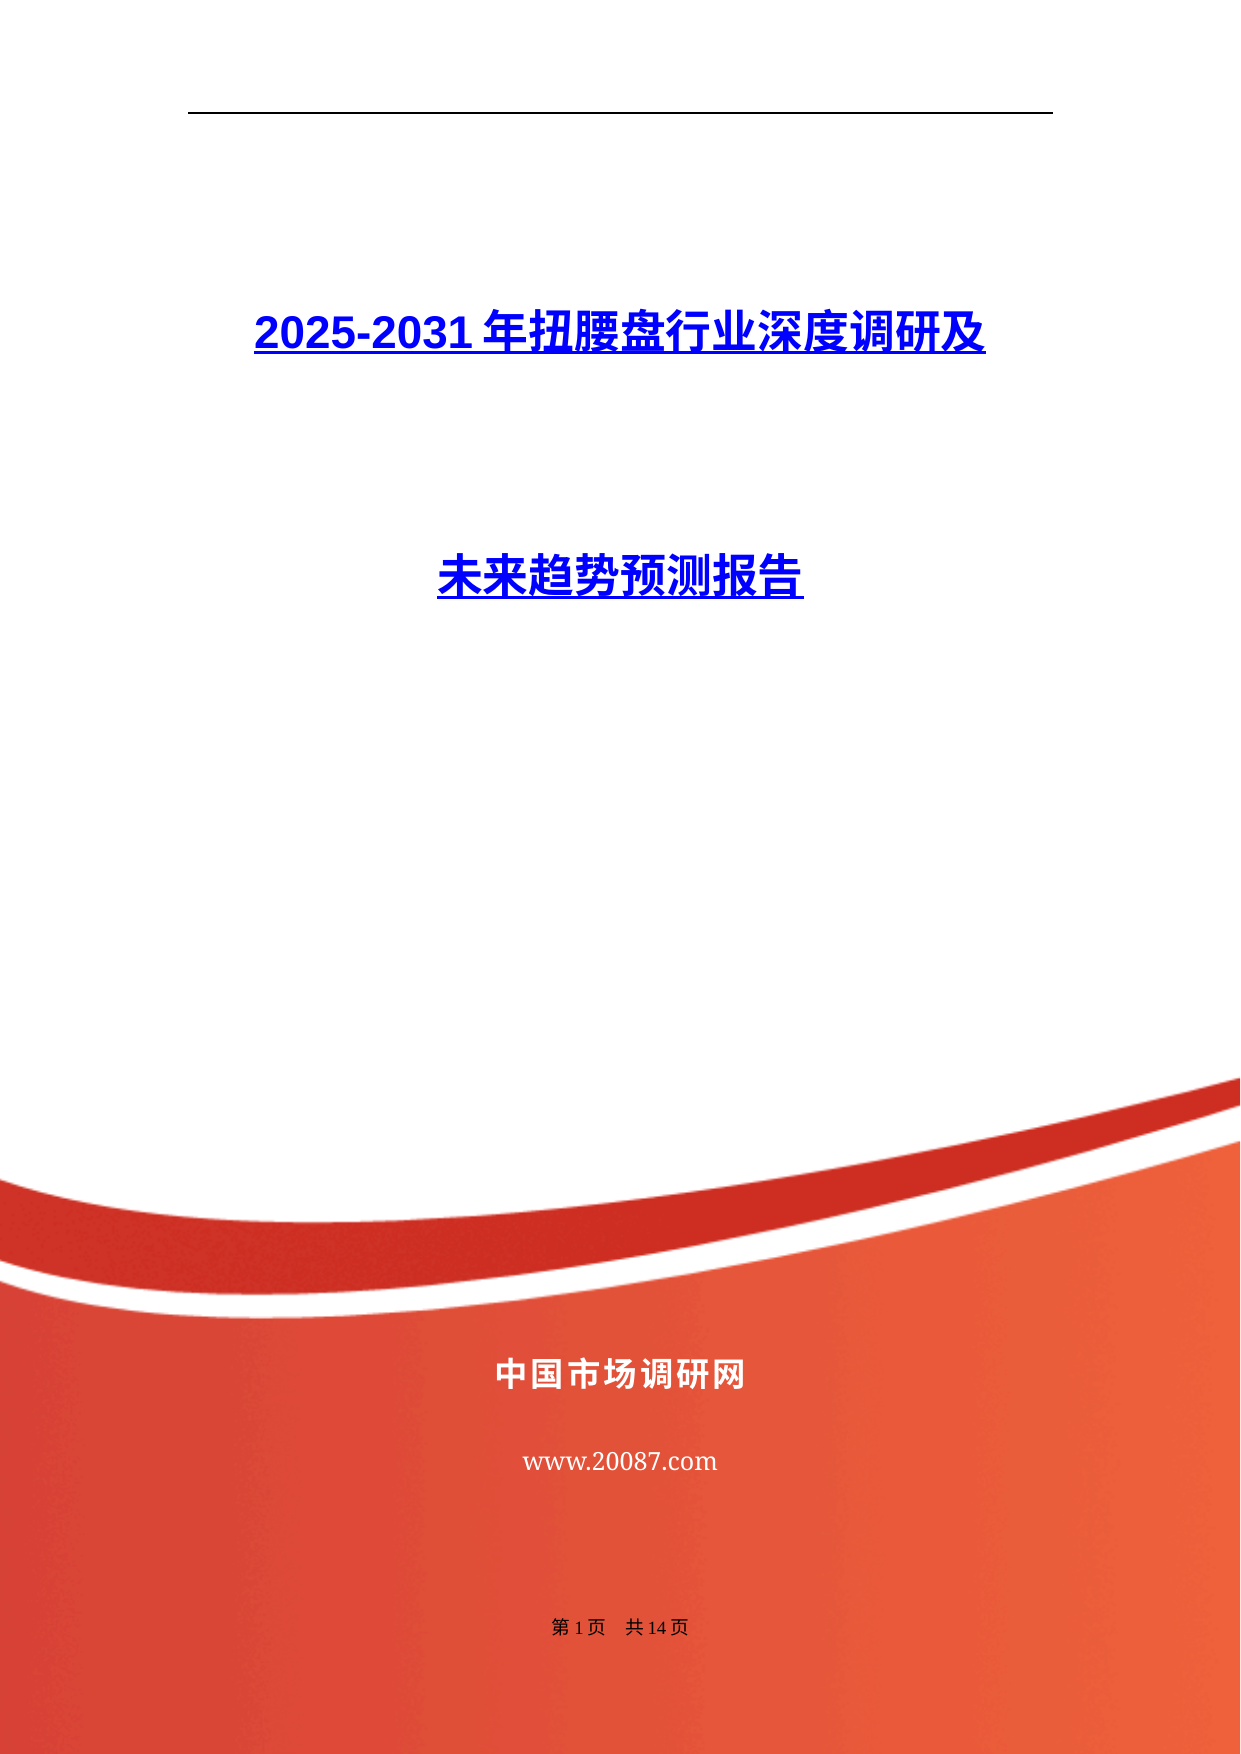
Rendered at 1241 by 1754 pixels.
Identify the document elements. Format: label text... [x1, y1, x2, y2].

picture [0, 1006, 1241, 1754]
subtitle 中国市场调研网 [187, 1339, 1053, 1404]
text www.20087.com [187, 1428, 1053, 1493]
table_header 2025-2031年扭腰盘行业深度调研及未来趋势预测报告 [188, 207, 1053, 773]
